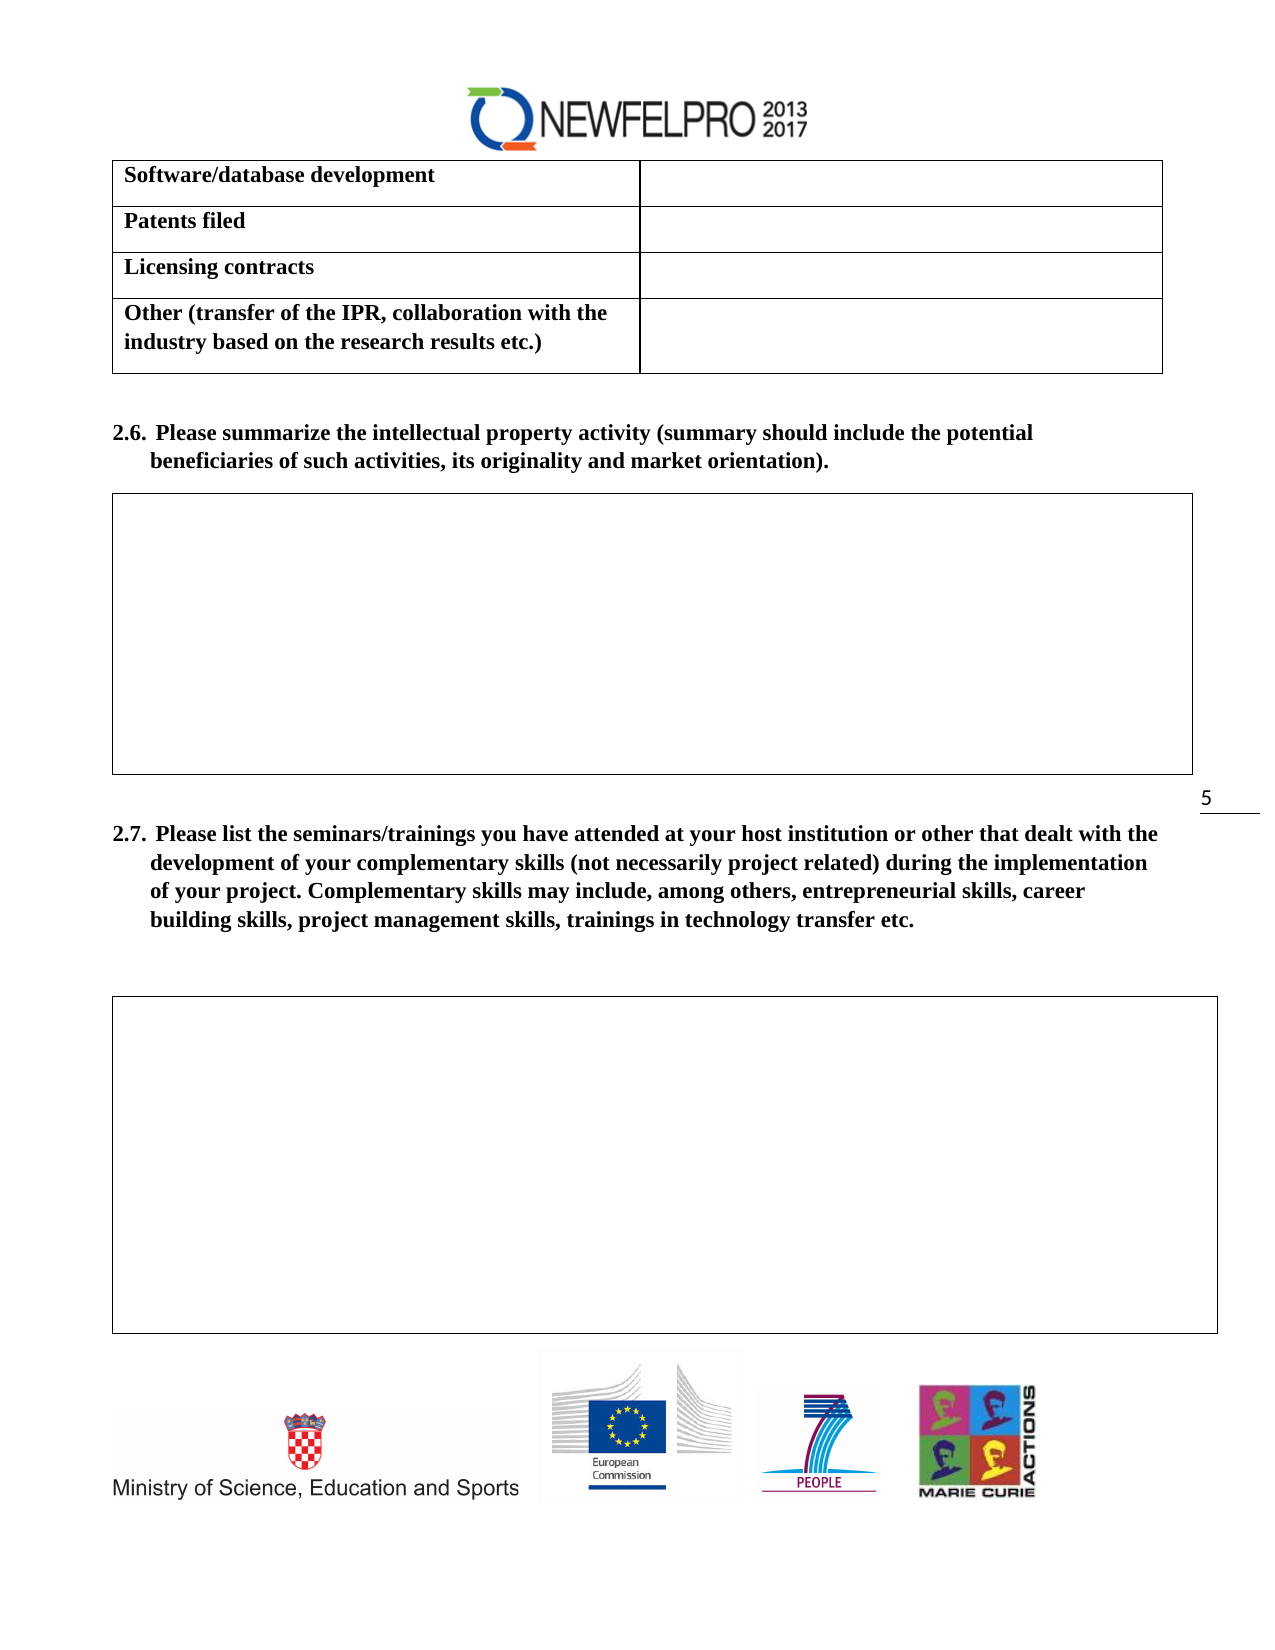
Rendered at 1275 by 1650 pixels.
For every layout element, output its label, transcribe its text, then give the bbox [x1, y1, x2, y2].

table_header Software/database development [113, 161, 639, 206]
table_header [113, 997, 1217, 1332]
table_header [641, 161, 1162, 206]
table_header [113, 494, 1192, 774]
picture [452, 73, 823, 160]
table_cell Other (transfer of the IPR, collaboration with the industry based on the research results etc.) [113, 299, 639, 373]
picture [539, 1349, 741, 1500]
table_cell [641, 253, 1162, 298]
table_cell [641, 207, 1162, 252]
picture [917, 1384, 1038, 1500]
list Please summarize the intellectual property activity (summary should include the potential beneficiaries of such activities, its originality and market orientation). [112, 419, 1163, 474]
list Please list the seminars/trainings you have attended at your host institution or other that dealt with the development of your complementary skills (not necessarily project related) during the implementation of your project. Complementary skills may include, among others, entrepreneurial skills, career building skills, project management skills, trainings in technology transfer etc. [112, 821, 1163, 932]
table_cell Licensing contracts [113, 253, 639, 298]
table_cell Patents filed [113, 207, 639, 252]
picture [756, 1387, 882, 1500]
picture [112, 1413, 519, 1500]
table_cell [641, 299, 1162, 373]
